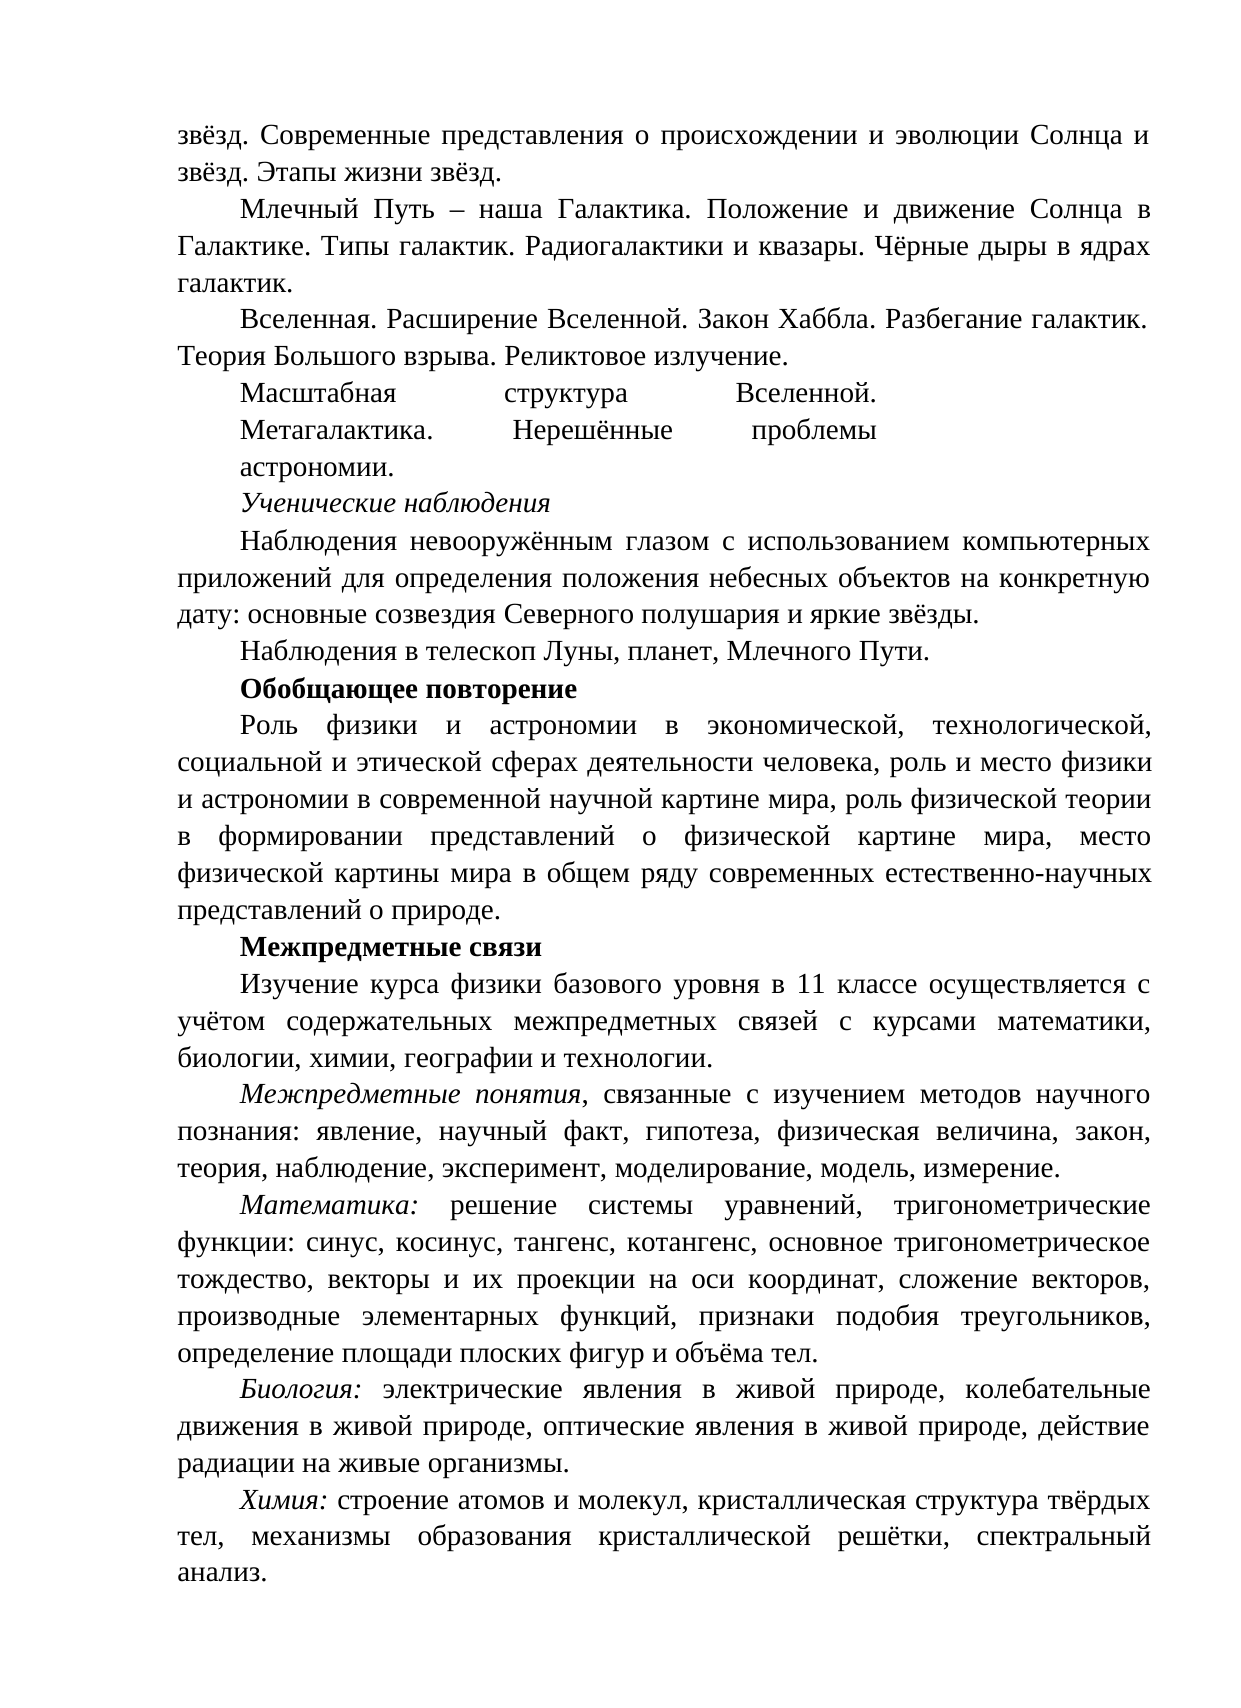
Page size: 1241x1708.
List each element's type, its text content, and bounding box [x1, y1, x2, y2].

text Масштабная структура Вселенной. Метагалактика. Нерешённые проблемы астрономии. [239, 376, 877, 483]
text Роль физики и астрономии в экономической, технологической, социальной и этической сферах деятельности человека, роль и место физики и астрономии в современной научной картине мира, роль физической теории в формировании представлений о физической картине мира, место физической картины мира в общем ряду современных естественно-научных представлений о природе. [177, 707, 1152, 925]
text Наблюдения в телескоп Луны, планет, Млечного Пути. [239, 633, 1173, 667]
text Математика: решение системы уравнений, тригонометрические функции: синус, косинус, тангенс, котангенс, основное тригонометрическое тождество, векторы и их проекции на оси координат, сложение векторов, производные элементарных функций, признаки подобия треугольников, определение площади плоских фигур и объёма тел. [177, 1187, 1151, 1368]
text Ученические наблюдения [239, 486, 1173, 519]
text Вселенная. Расширение Вселенной. Закон Хаббла. Разбегание галактик. [239, 302, 1173, 335]
text Теория Большого взрыва. Реликтовое излучение. [177, 338, 1173, 372]
subtitle Обобщающее повторение [239, 671, 1173, 704]
text Наблюдения невооружённым глазом с использованием компьютерных приложений для определения положения небесных объектов на конкретную дату: основные созвездия Северного полушария и яркие звёзды. [177, 523, 1151, 630]
text звёзд. Современные представления о происхождении и эволюции Солнца и звёзд. Этапы жизни звёзд. [177, 117, 1151, 187]
text Млечный Путь – наша Галактика. Положение и движение Солнца в Галактике. Типы галактик. Радиогалактики и квазары. Чёрные дыры в ядрах галактик. [177, 191, 1151, 298]
subtitle Межпредметные связи [239, 929, 1173, 963]
text Межпредметные понятия, связанные с изучением методов научного познания: явление, научный факт, гипотеза, физическая величина, закон, теория, наблюдение, эксперимент, моделирование, модель, измерение. [177, 1077, 1151, 1184]
text Изучение курса физики базового уровня в 11 классе осуществляется с учётом содержательных межпредметных связей с курсами математики, биологии, химии, географии и технологии. [177, 966, 1151, 1073]
text Биология: электрические явления в живой природе, колебательные движения в живой природе, оптические явления в живой природе, действие радиации на живые организмы. [177, 1372, 1151, 1479]
text Химия: строение атомов и молекул, кристаллическая структура твёрдых тел, механизмы образования кристаллической решётки, спектральный анализ. [177, 1482, 1151, 1588]
